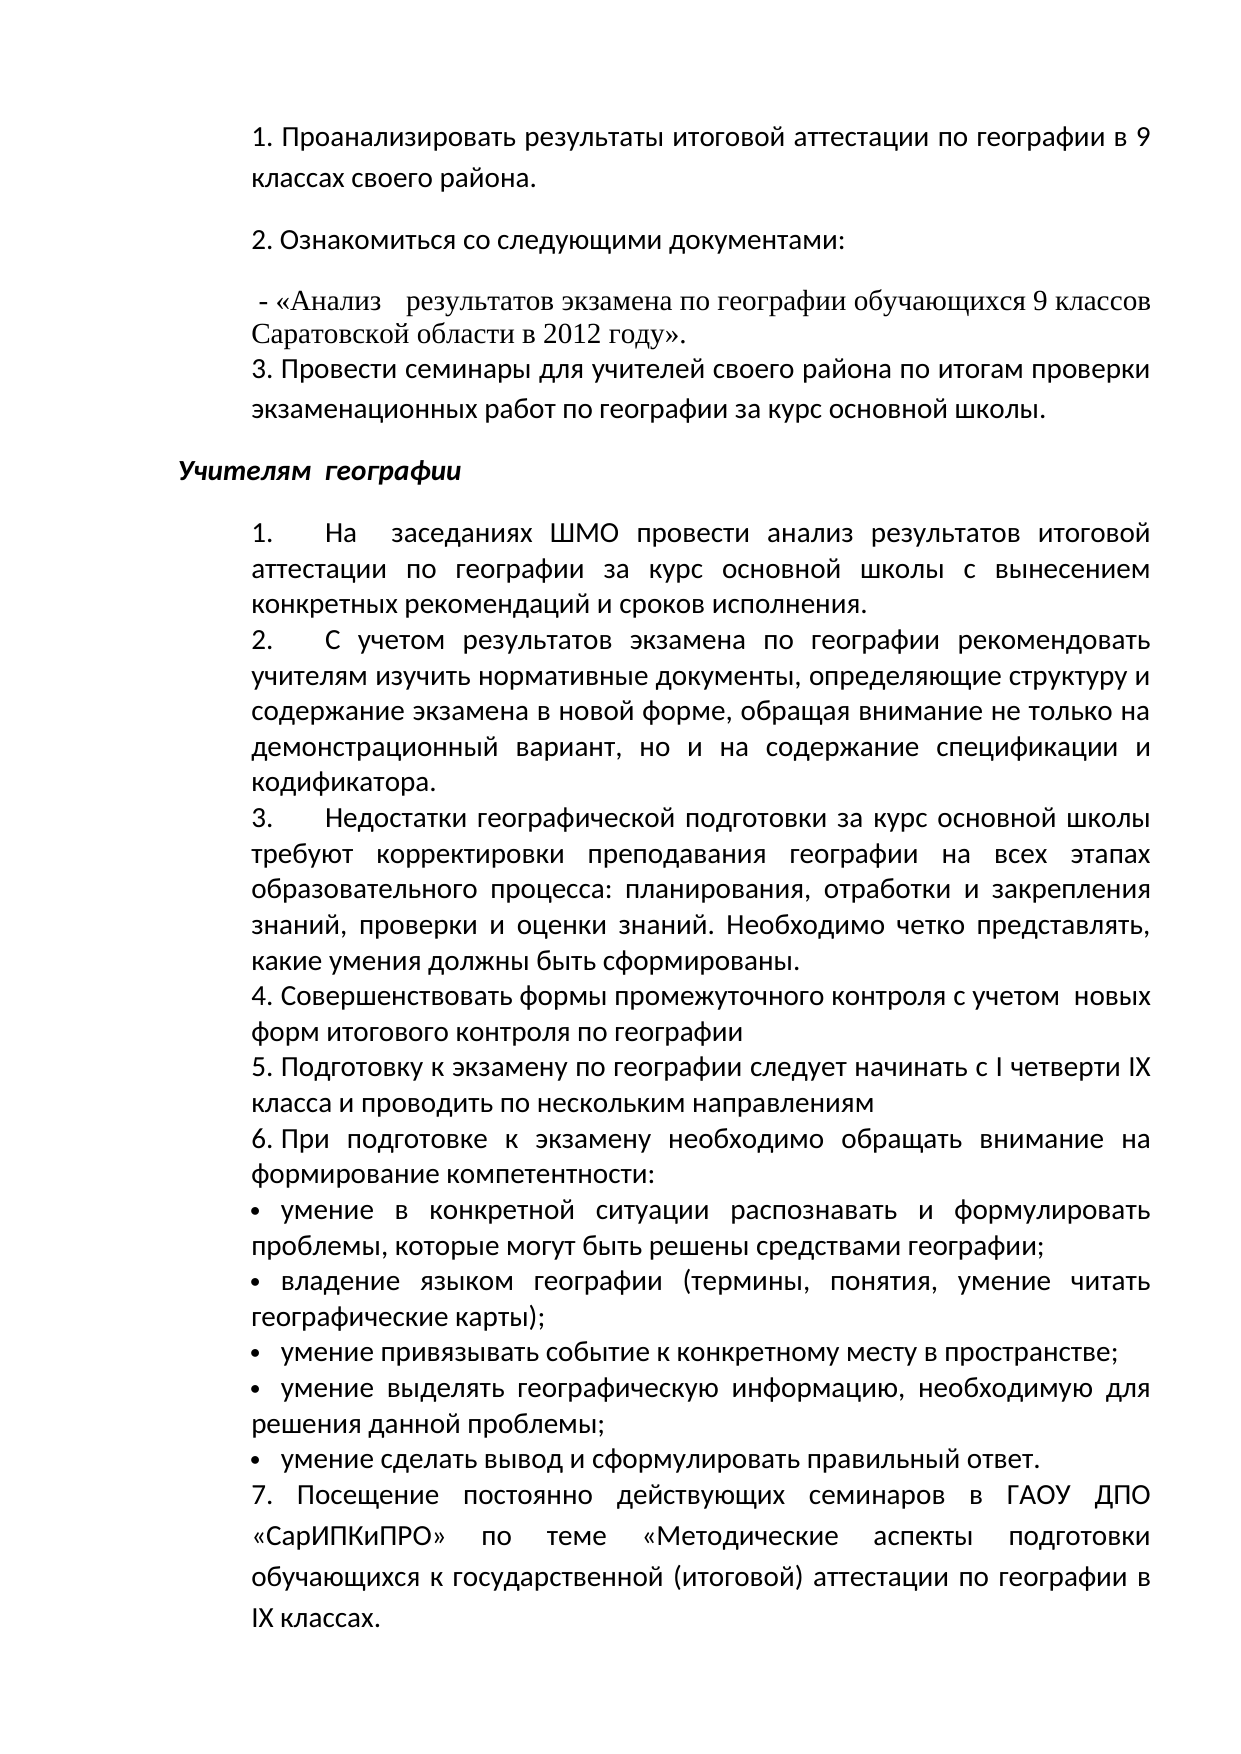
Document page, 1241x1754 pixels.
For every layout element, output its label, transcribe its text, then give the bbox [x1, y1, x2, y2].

list При подготовке к экзамену необходимо обращать внимание на формирование компетентности: [251, 1120, 1152, 1191]
list Совершенствовать формы промежуточного контроля с учетом новых форм итогового контроля по географии [251, 977, 1152, 1048]
list На заседаниях ШМО провести анализ результатов итоговой аттестации по географии за курс основной школы с вынесением конкретных рекомендаций и сроков исполнения. [251, 514, 1152, 621]
text Учителям географии [177, 452, 1152, 488]
list умение выделять географическую информацию, необходимую для решения данной проблемы; [251, 1369, 1152, 1440]
list умение привязывать событие к конкретному месту в пространстве; [251, 1333, 1152, 1369]
text 1. Проанализировать результаты итоговой аттестации по географии в 9 классах своего района. [251, 118, 1152, 195]
list умение в конкретной ситуации распознавать и формулировать проблемы, которые могут быть решены средствами географии; [251, 1191, 1152, 1262]
list С учетом результатов экзамена по географии рекомендовать учителям изучить нормативные документы, определяющие структуру и содержание экзамена в новой форме, обращая внимание не только на демонстрационный вариант, но и на содержание спецификации и кодификатора. [251, 621, 1152, 799]
text 2. Ознакомиться со следующими документами: [251, 221, 1152, 256]
text 7. Посещение постоянно действующих семинаров в ГАОУ ДПО «СарИПКиПРО» по теме «Методические аспекты подготовки обучающихся к государственной (итоговой) аттестации по географии в IX классах. [251, 1476, 1152, 1634]
list Недостатки географической подготовки за курс основной школы требуют корректировки преподавания географии на всех этапах образовательного процесса: планирования, отработки и закрепления знаний, проверки и оценки знаний. Необходимо четко представлять, какие умения должны быть сформированы. [251, 799, 1152, 977]
list умение сделать вывод и сформулировать правильный ответ. [251, 1440, 1152, 1476]
list владение языком географии (термины, понятия, умение читать географические карты); [251, 1262, 1152, 1333]
list Подготовку к экзамену по географии следует начинать с I четверти IX класса и проводить по нескольким направлениям [251, 1048, 1152, 1120]
text - «Анализ результатов экзамена по географии обучающихся 9 классов Саратовской области в 2012 году». [251, 283, 1152, 350]
text 3. Провести семинары для учителей своего района по итогам проверки экзаменационных работ по географии за курс основной школы. [251, 350, 1152, 426]
